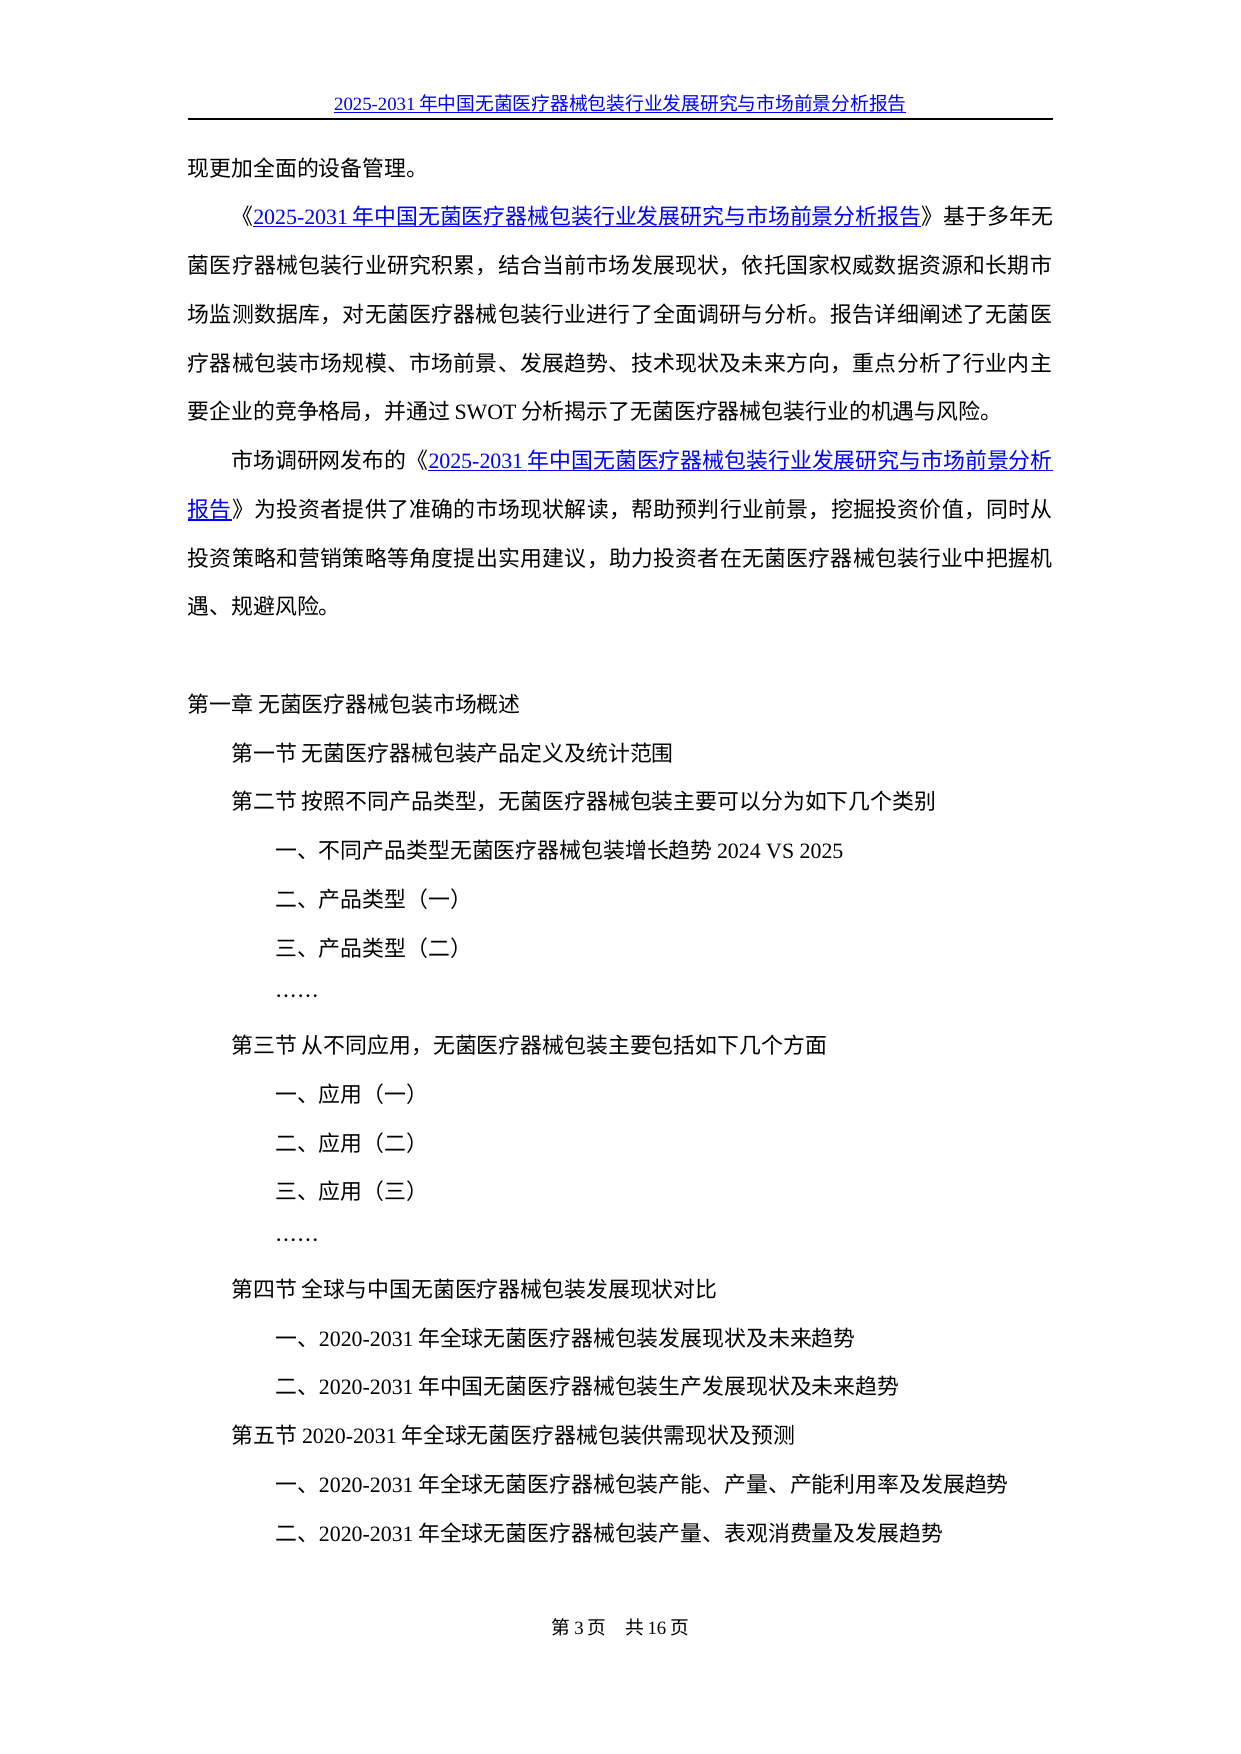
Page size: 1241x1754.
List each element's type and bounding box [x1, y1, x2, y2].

text [187, 150, 1053, 1548]
